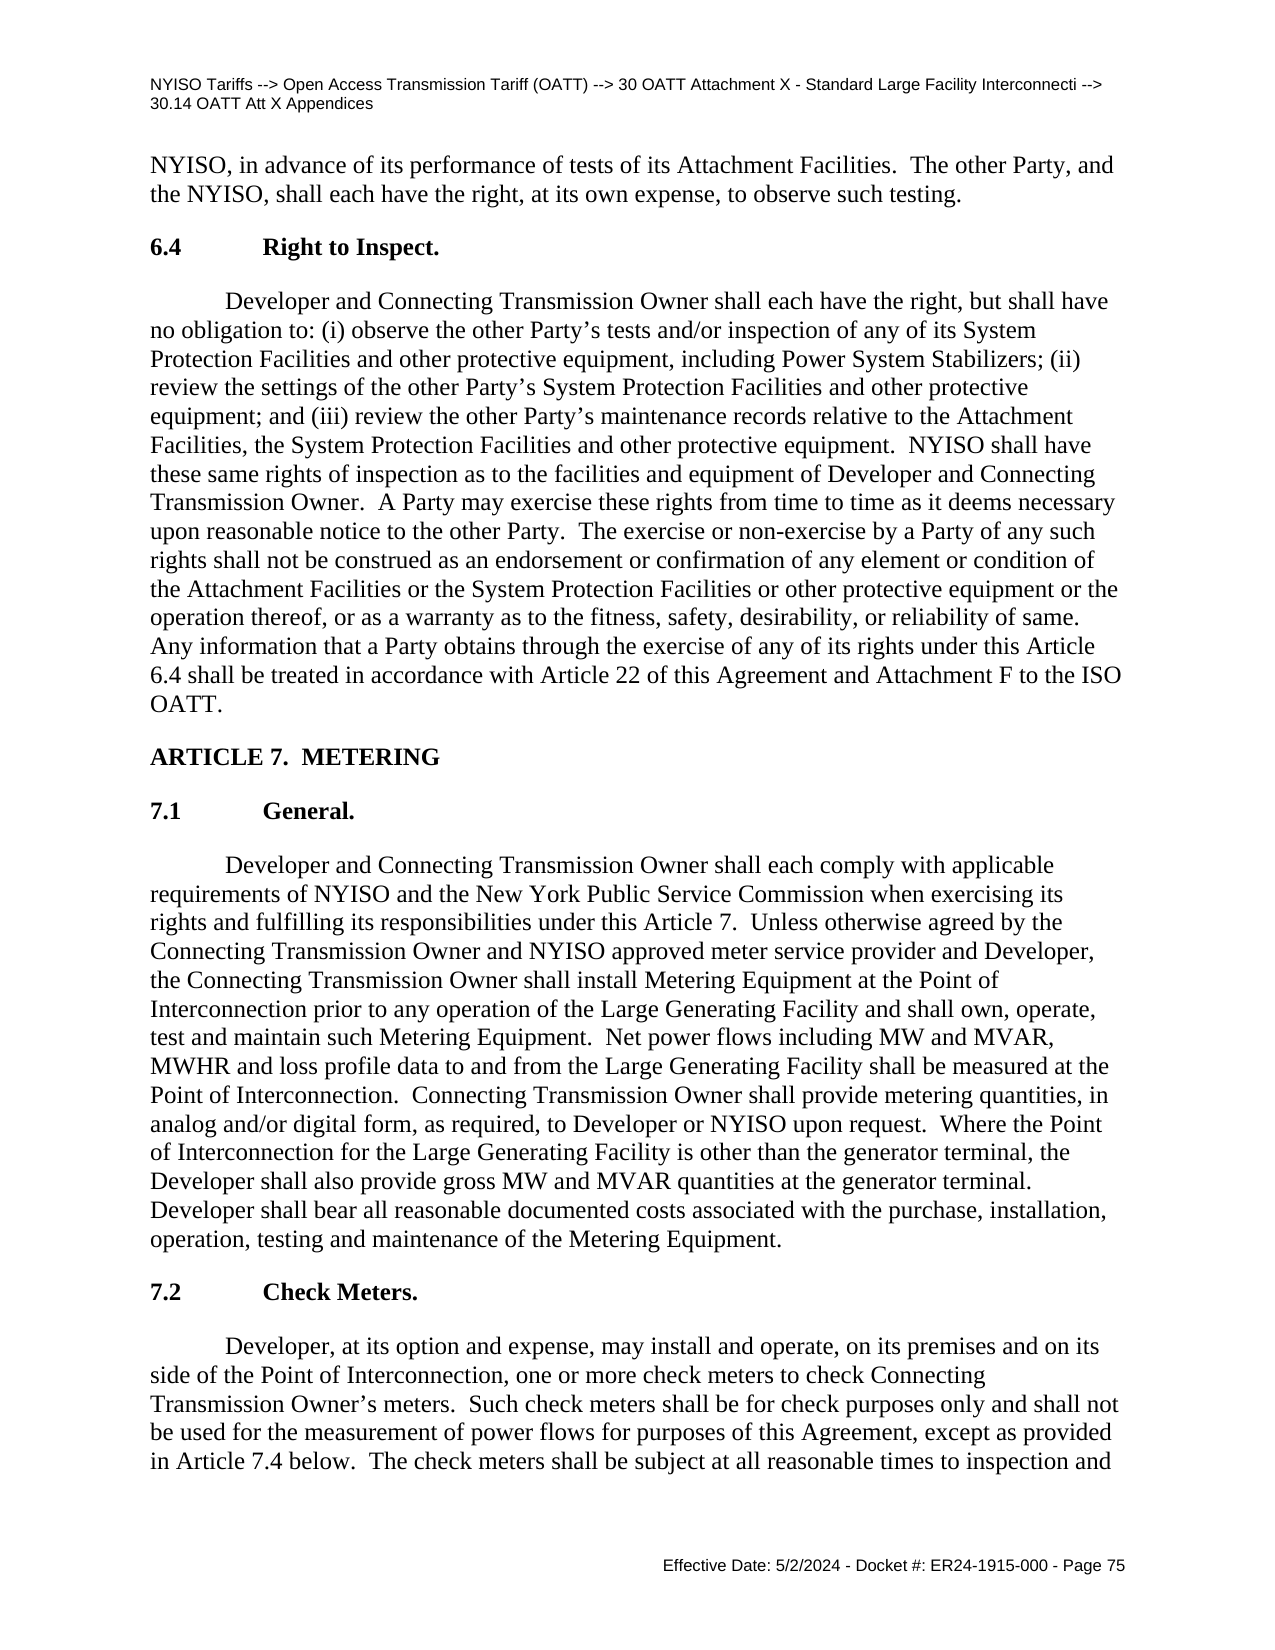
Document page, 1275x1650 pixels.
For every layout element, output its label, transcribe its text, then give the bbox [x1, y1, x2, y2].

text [150, 1331, 1125, 1475]
subtitle 7.1 General. [150, 796, 1059, 825]
subtitle 7.2 Check Meters. [150, 1277, 1059, 1306]
text Developer and Connecting Transmission Owner shall each have the right, but shall have no obligation to: (i) observe the other Party’s tests and/or inspection of any of its System Protection Facilities and other protective equipment, including Power System Stabilizers; (ii) review the settings of the other Party’s System Protection Facilities and other protective equipment; and (iii) review the other Party’s maintenance records relative to the Attachment Facilities, the System Protection Facilities and other protective equipment. NYISO shall have these same rights of inspection as to the facilities and equipment of Developer and Connecting Transmission Owner. A Party may exercise these rights from time to time as it deems necessary upon reasonable notice to the other Party. The exercise or non-exercise by a Party of any such rights shall not be construed as an endorsement or confirmation of any element or condition of the Attachment Facilities or the System Protection Facilities or other protective equipment or the operation thereof, or as a warranty as to the fitness, safety, desirability, or reliability of same. Any information that a Party obtains through the exercise of any of its rights under this Article 6.4 shall be treated in accordance with Article 22 of this Agreement and Attachment F to the ISO OATT. [150, 286, 1125, 717]
subtitle ARTICLE 7. METERING [150, 742, 1059, 771]
subtitle 6.4 Right to Inspect. [150, 232, 1059, 261]
text Developer and Connecting Transmission Owner shall each comply with applicable requirements of NYISO and the New York Public Service Commission when exercising its rights and fulfilling its responsibilities under this Article 7. Unless otherwise agreed by the Connecting Transmission Owner and NYISO approved meter service provider and Developer, the Connecting Transmission Owner shall install Metering Equipment at the Point of Interconnection prior to any operation of the Large Generating Facility and shall own, operate, test and maintain such Metering Equipment. Net power flows including MW and MVAR, MWHR and loss profile data to and from the Large Generating Facility shall be measured at the Point of Interconnection. Connecting Transmission Owner shall provide metering quantities, in analog and/or digital form, as required, to Developer or NYISO upon request. Where the Point of Interconnection for the Large Generating Facility is other than the generator terminal, the Developer shall also provide gross MW and MVAR quantities at the generator terminal. Developer shall bear all reasonable documented costs associated with the purchase, installation, operation, testing and maintenance of the Metering Equipment. [150, 850, 1125, 1252]
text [150, 150, 1125, 207]
